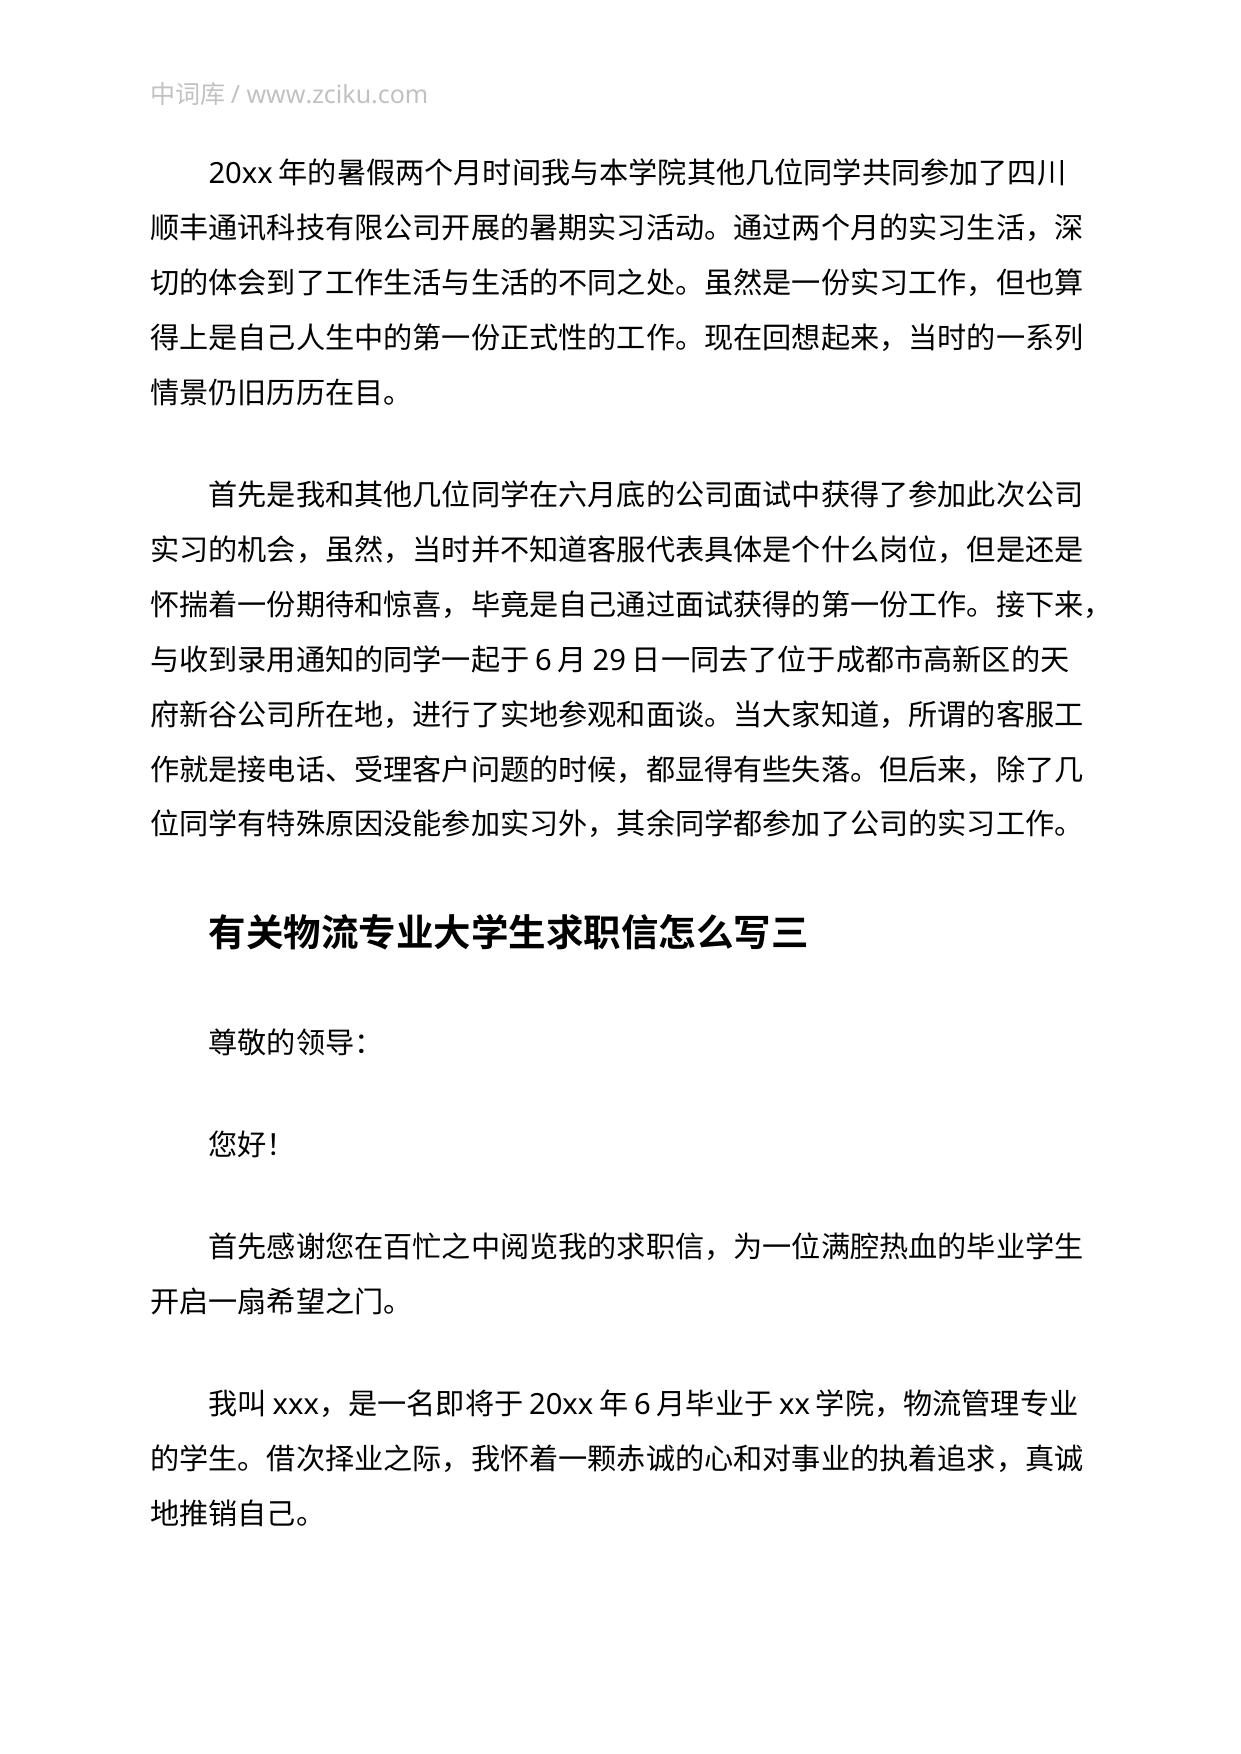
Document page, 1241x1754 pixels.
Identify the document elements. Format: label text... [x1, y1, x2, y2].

text 有关物流专业大学生求职信怎么写三 [150, 903, 1090, 957]
text 首先是我和其他几位同学在六月底的公司面试中获得了参加此次公司实习的机会，虽然，当时并不知道客服代表具体是个什么岗位，但是还是怀揣着一份期待和惊喜，毕竟是自己通过面试获得的第一份工作。接下来，与收到录用通知的同学一起于6月29日一同去了位于成都市高新区的天府新谷公司所在地，进行了实地参观和面谈。当大家知道，所谓的客服工作就是接电话、受理客户问题的时候，都显得有些失落。但后来，除了几位同学有特殊原因没能参加实习外，其余同学都参加了公司的实习工作。 [150, 471, 1090, 843]
text 您好！ [150, 1122, 1090, 1164]
text 尊敬的领导： [150, 1020, 1090, 1062]
text 我叫xxx，是一名即将于20xx年6月毕业于xx学院，物流管理专业的学生。借次择业之际，我怀着一颗赤诚的心和对事业的执着追求，真诚地推销自己。 [150, 1380, 1090, 1532]
text 20xx年的暑假两个月时间我与本学院其他几位同学共同参加了四川顺丰通讯科技有限公司开展的暑期实习活动。通过两个月的实习生活，深切的体会到了工作生活与生活的不同之处。虽然是一份实习工作，但也算得上是自己人生中的第一份正式性的工作。现在回想起来，当时的一系列情景仍旧历历在目。 [150, 150, 1090, 412]
text 首先感谢您在百忙之中阅览我的求职信，为一位满腔热血的毕业学生开启一扇希望之门。 [150, 1224, 1090, 1321]
